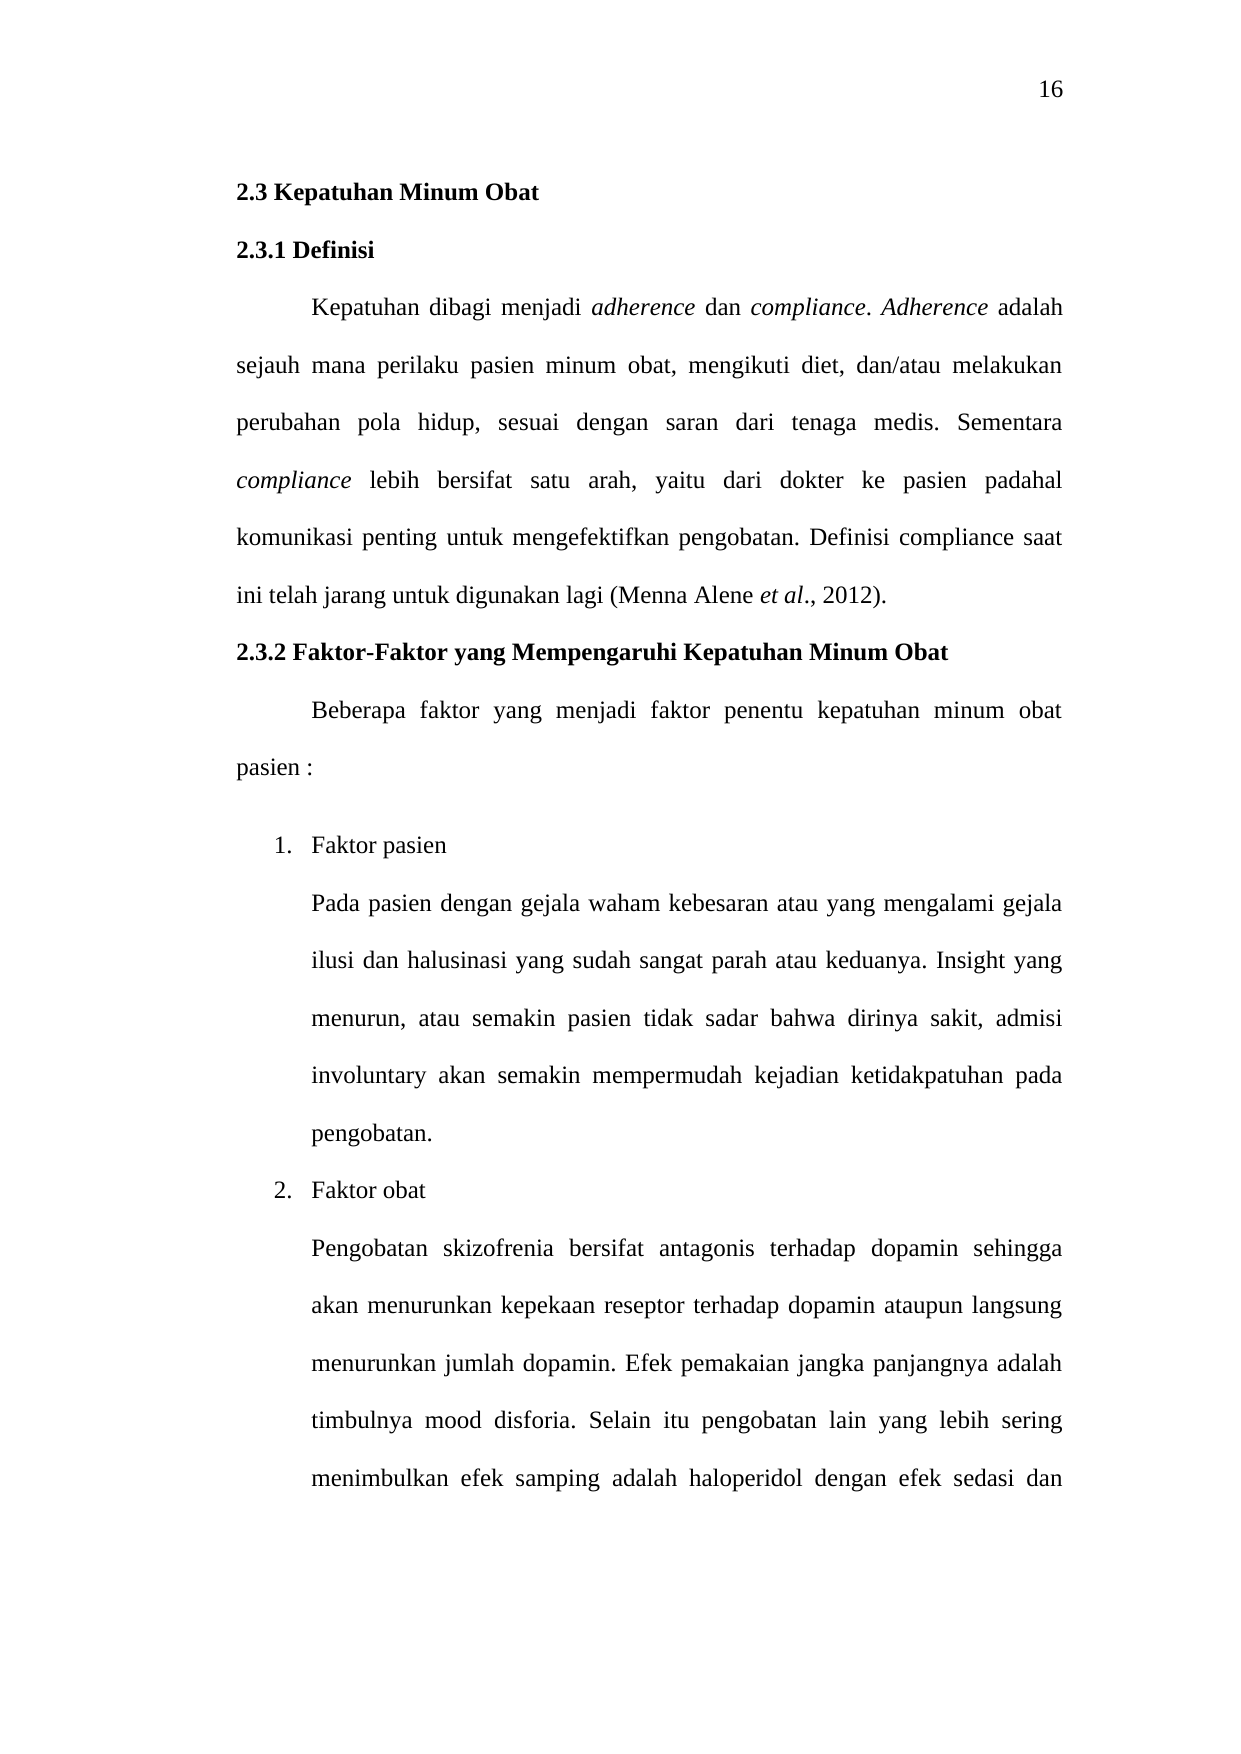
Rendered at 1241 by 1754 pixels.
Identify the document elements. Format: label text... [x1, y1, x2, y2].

text Pada pasien dengan gejala waham kebesaran atau yang mengalami gejala ilusi dan halusinasi yang sudah sangat parah atau keduanya. Insight yang menurun, atau semakin pasien tidak sadar bahwa dirinya sakit, admisi involuntary akan semakin mempermudah kejadian ketidakpatuhan pada pengobatan. [311, 888, 1063, 1147]
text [311, 1233, 1063, 1492]
text 2.3 Kepatuhan Minum Obat 2.3.1 Definisi Kepatuhan dibagi menjadi adherence dan compliance. Adherence adalah sejauh mana perilaku pasien minum obat, mengikuti diet, dan/atau melakukan perubahan pola hidup, sesuai dengan saran dari tenaga medis. Sementara compliance lebih bersifat satu arah, yaitu dari dokter ke pasien padahal komunikasi penting untuk mengefektifkan pengobatan. Definisi compliance saat ini telah jarang untuk digunakan lagi (Menna Alene et al., 2012). 2.3.2 Faktor-Faktor yang Mempengaruhi Kepatuhan Minum Obat Beberapa faktor yang menjadi faktor penentu kepatuhan minum obat pasien : [236, 177, 1063, 781]
list Faktor pasien [274, 831, 1063, 859]
list Faktor obat [274, 1176, 1063, 1204]
